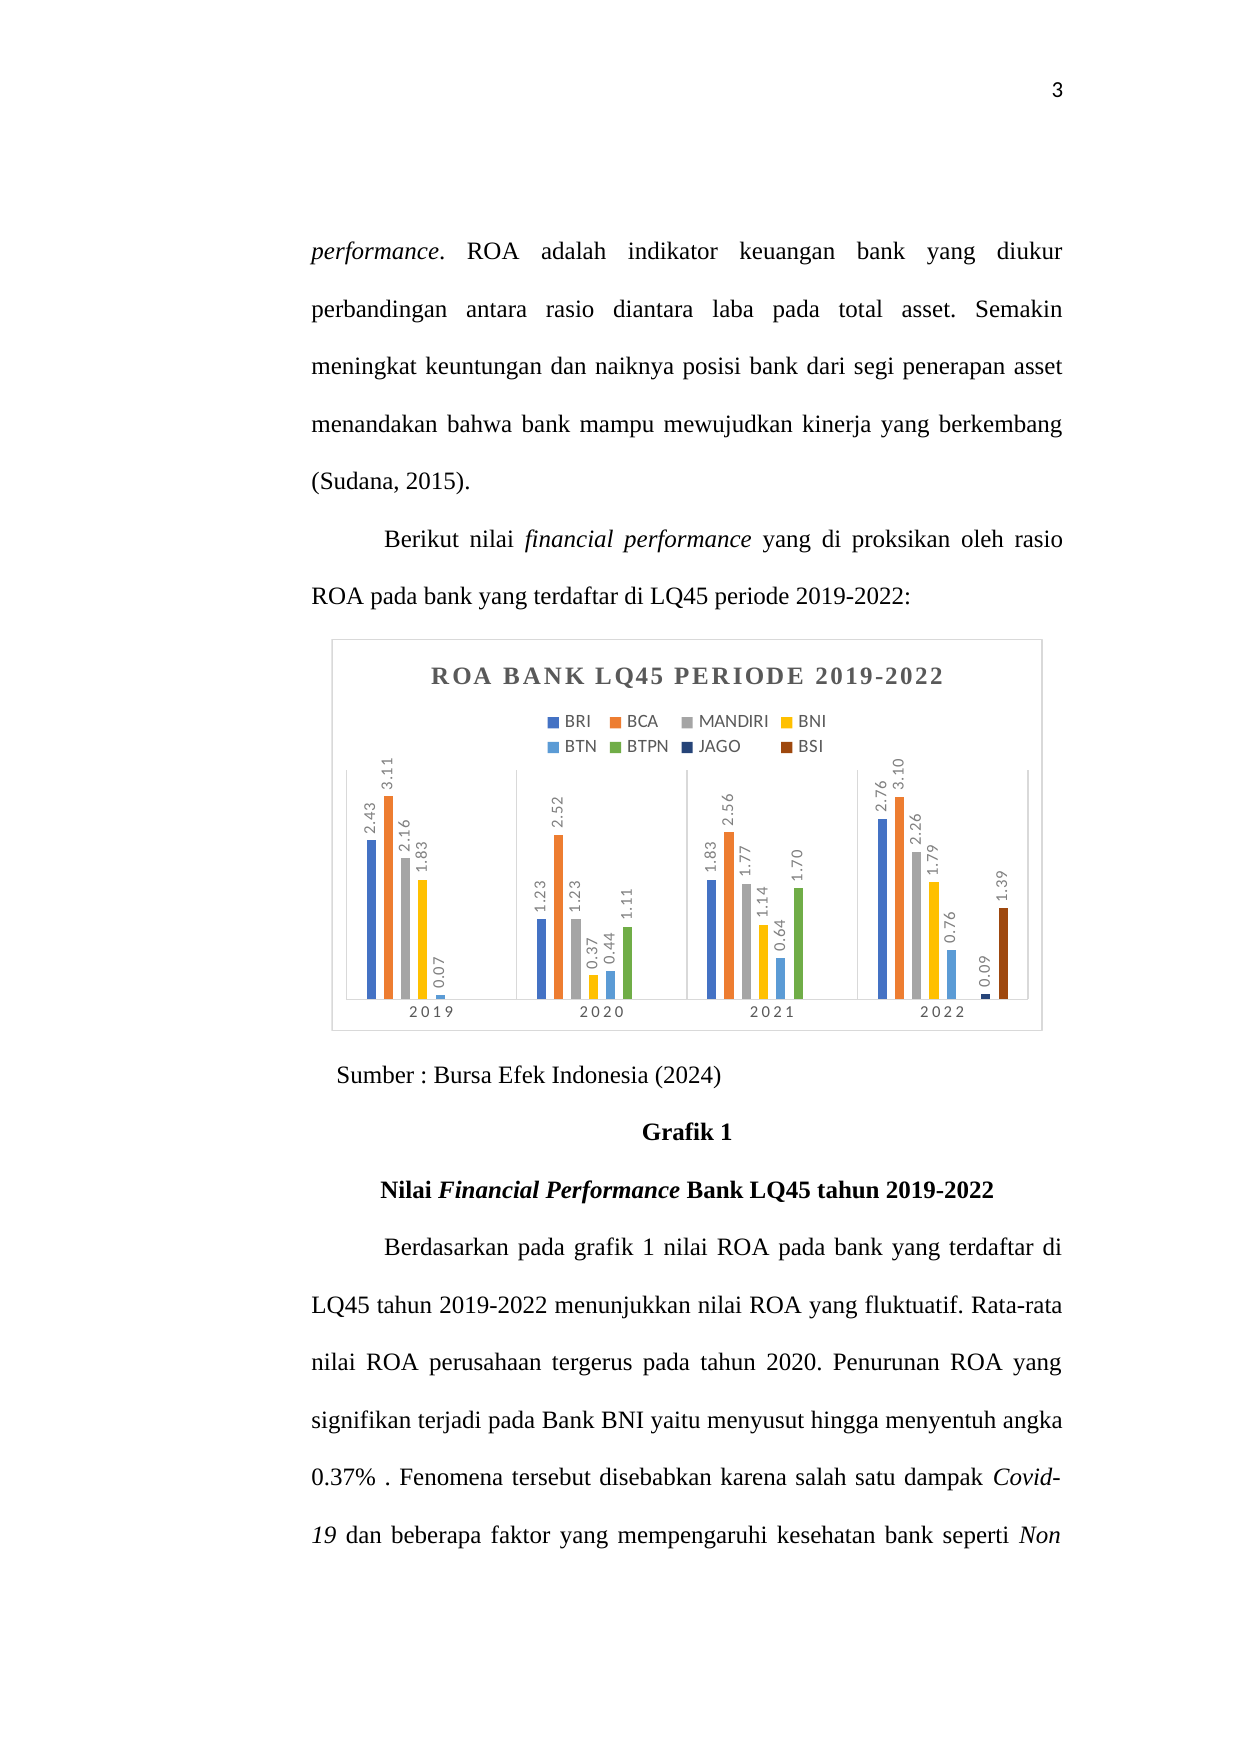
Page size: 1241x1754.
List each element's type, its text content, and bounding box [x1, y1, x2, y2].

list Sumber : Bursa Efek Indonesia (2024) [311, 1060, 1063, 1089]
list Grafik 1 [311, 1117, 1063, 1146]
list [311, 236, 1063, 495]
list Nilai Financial Performance Bank LQ45 tahun 2019-2022 [311, 1175, 1063, 1204]
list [311, 1232, 1063, 1549]
list Berikut nilai financial performance yang di proksikan oleh rasio ROA pada bank yang terdaftar di LQ45 periode 2019-2022: [311, 524, 1063, 610]
